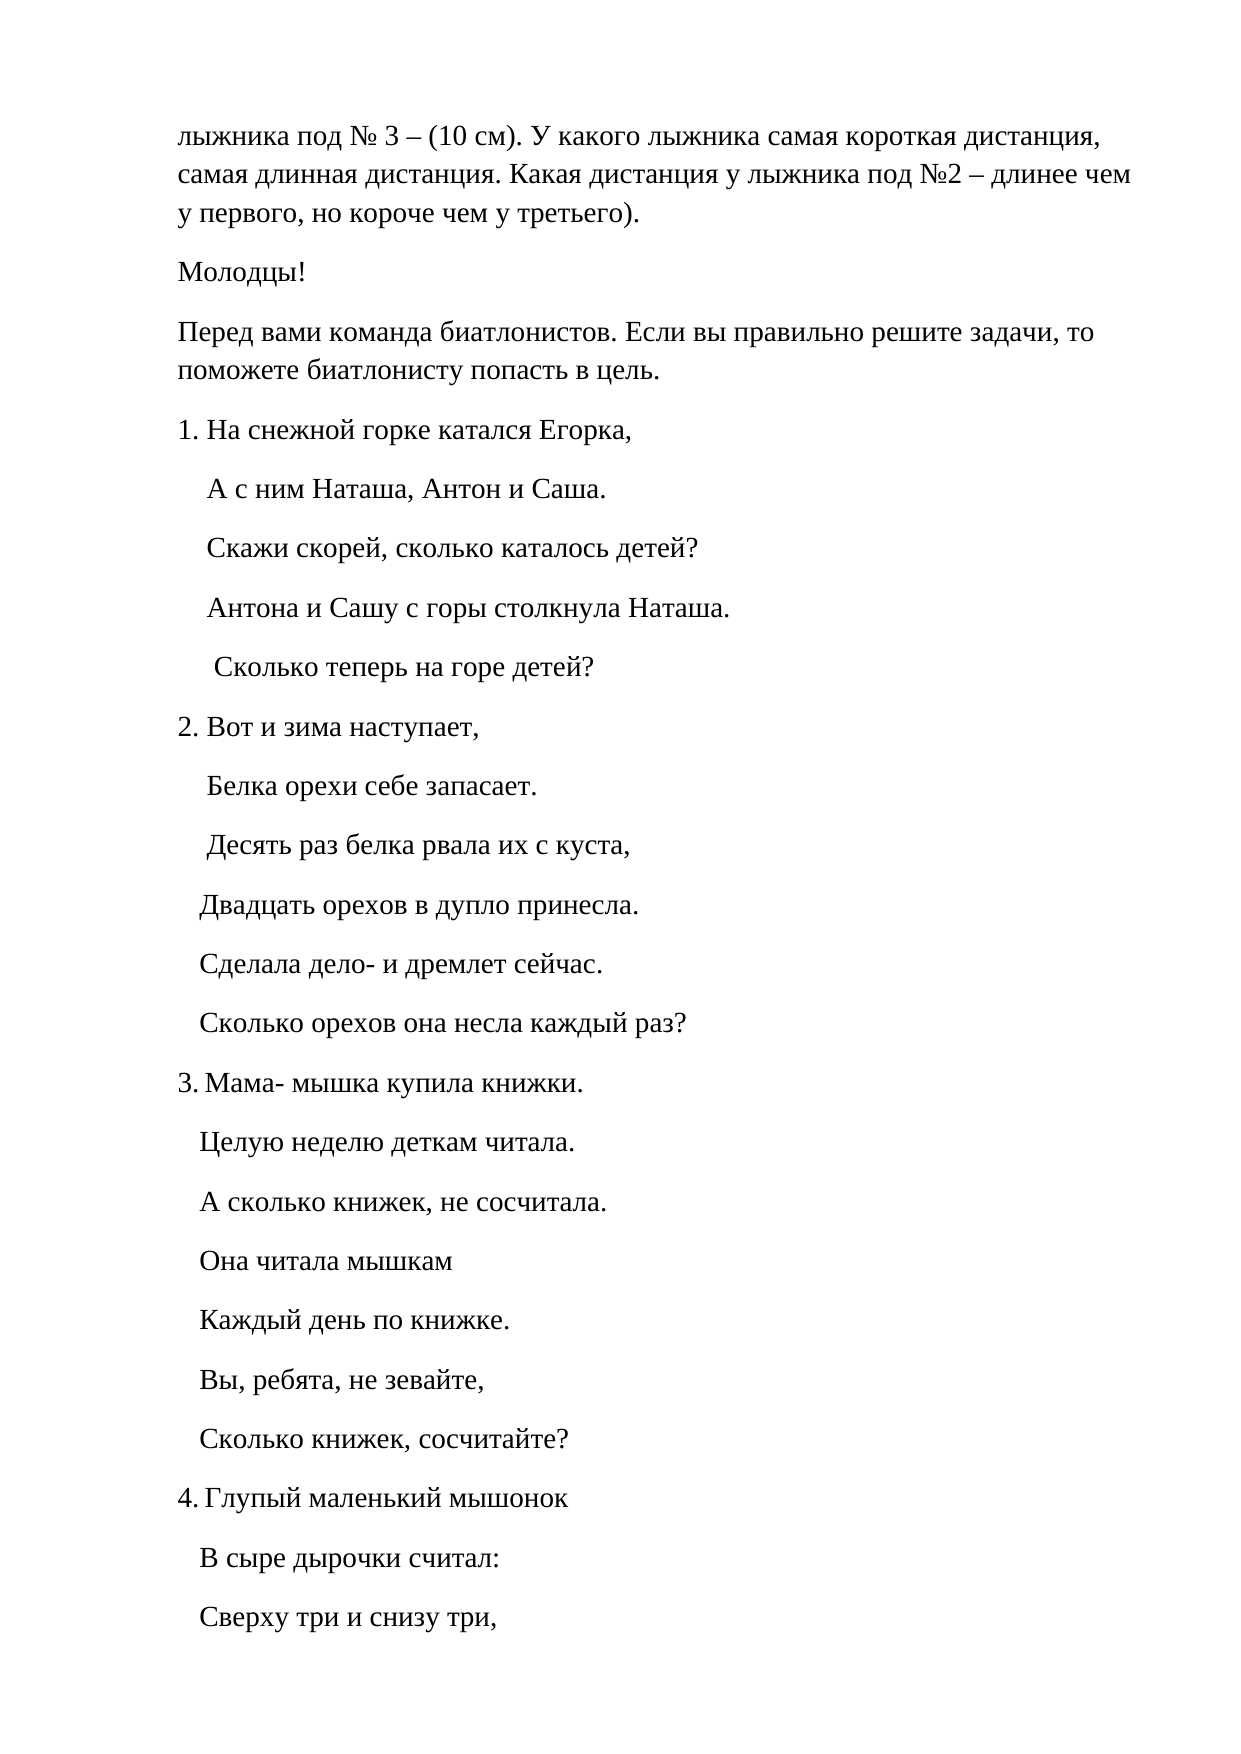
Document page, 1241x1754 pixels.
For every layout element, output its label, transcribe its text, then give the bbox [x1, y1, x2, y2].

text А с ним Наташа, Антон и Саша. [177, 471, 1152, 505]
text Десять раз белка рвала их с куста, [177, 827, 1152, 861]
text А сколько книжек, не сосчитала. [177, 1184, 1152, 1217]
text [177, 118, 1152, 229]
text Белка орехи себе запасает. [177, 768, 1152, 802]
text Двадцать орехов в дупло принесла. [177, 887, 1152, 920]
text Скажи скорей, сколько каталось детей? [177, 531, 1152, 564]
text Целую неделю деткам читала. [177, 1124, 1152, 1158]
text Сделала дело- и дремлет сейчас. [177, 946, 1152, 980]
text 3. Мама- мышка купила книжки. [177, 1065, 1152, 1098]
text Каждый день по книжке. [177, 1302, 1152, 1336]
text Сколько теперь на горе детей? [177, 649, 1152, 683]
text 4. Глупый маленький мышонок [177, 1481, 1152, 1514]
text Молодцы! [177, 254, 1152, 288]
text 2. Вот и зима наступает, [177, 709, 1152, 742]
text Сверху три и снизу три, [177, 1599, 1152, 1633]
text Перед вами команда биатлонистов. Если вы правильно решите задачи, то поможете биатлонисту попасть в цель. [177, 314, 1152, 386]
text Вы, ребята, не зевайте, [177, 1362, 1152, 1395]
text Сколько орехов она несла каждый раз? [177, 1006, 1152, 1039]
text Она читала мышкам [177, 1243, 1152, 1277]
text Сколько книжек, сосчитайте? [177, 1421, 1152, 1455]
text В сыре дырочки считал: [177, 1540, 1152, 1573]
text 1. На снежной горке катался Егорка, [177, 412, 1152, 445]
text Антона и Сашу с горы столкнула Наташа. [177, 590, 1152, 623]
